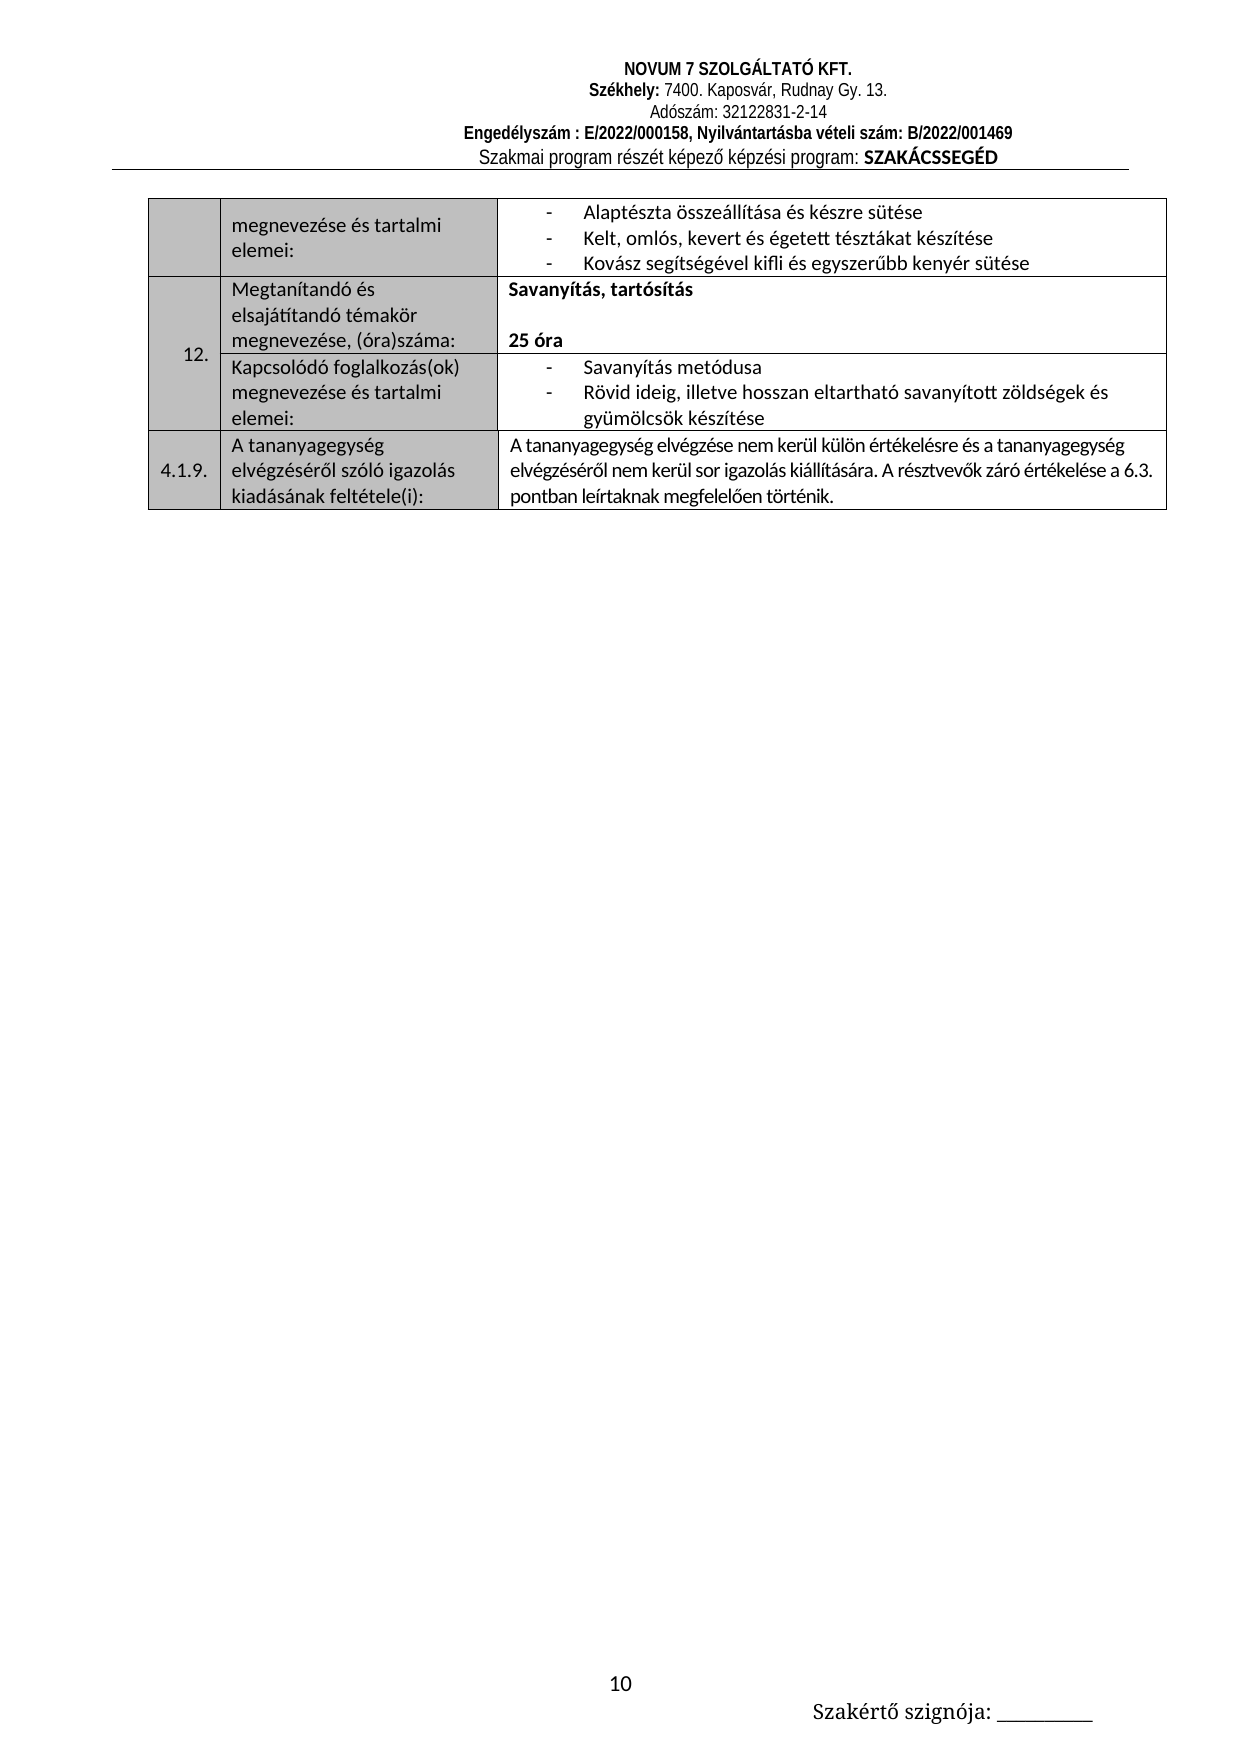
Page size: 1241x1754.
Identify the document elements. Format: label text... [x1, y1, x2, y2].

table_cell Megtanítandó és elsajátítandó témakör megnevezése, (óra)száma: [221, 277, 497, 353]
table_cell Kapcsolódó foglalkozás(ok) megnevezése és tartalmi elemei: [221, 354, 497, 430]
table_cell A tananyagegység elvégzése nem kerül külön értékelésre és a tananyagegység elvégzéséről nem kerül sor igazolás kiállítására. A résztvevők záró értékelése a 6.3. pontban leírtaknak megfelelően történik. [499, 431, 1166, 509]
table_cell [221, 199, 497, 276]
table_cell A tananyagegység elvégzéséről szóló igazolás kiadásának feltétele(i): [221, 431, 498, 509]
table_cell Savanyítás metódusa Rövid ideig, illetve hosszan eltartható savanyított zöldségek és gyümölcsök készítése [498, 354, 1166, 430]
table_cell Savanyítás, tartósítás 25 óra [498, 277, 1166, 353]
table_cell 4.1.9. [149, 431, 220, 509]
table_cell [498, 199, 1166, 276]
table_cell 12. [149, 277, 220, 430]
